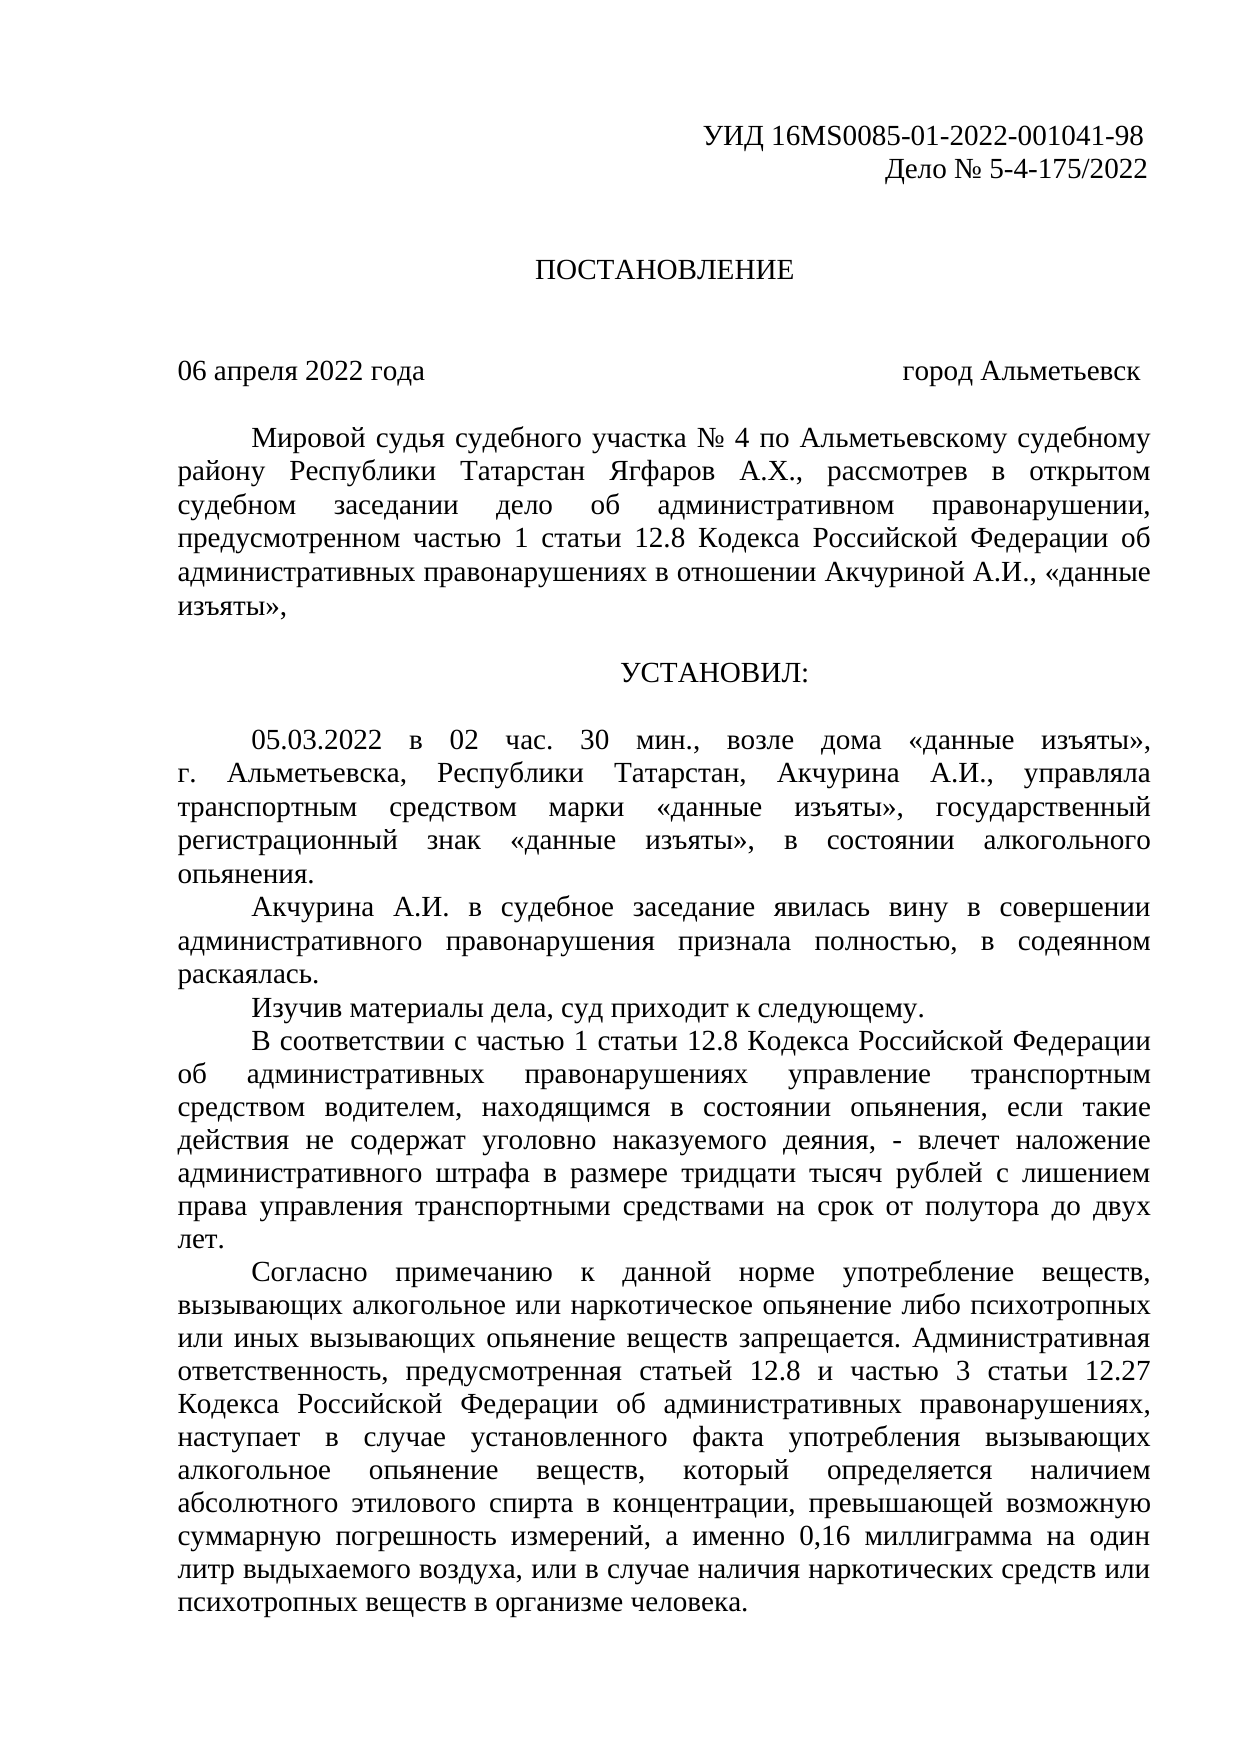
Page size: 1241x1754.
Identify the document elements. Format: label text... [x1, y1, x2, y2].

text В соответствии с частью 1 статьи 12.8 Кодекса Российской Федерации об административных правонарушениях управление транспортным средством водителем, находящимся в состоянии опьянения, если такие действия не содержат уголовно наказуемого деяния, - влечет наложение административного штрафа в размере тридцати тысяч рублей с лишением права управления транспортными средствами на срок от полутора до двух лет. [177, 1024, 1152, 1255]
text УИД 16MS0085-01-2022-001041-98 [177, 118, 1152, 152]
text 05.03.2022 в 02 час. 30 мин., возле дома «данные изъяты», г. Альметьевска, Республики Татарстан, Акчурина А.И., управляла транспортным средством марки «данные изъяты», государственный регистрационный знак «данные изъяты», в состоянии алкогольного опьянения. [177, 722, 1152, 889]
text Акчурина А.И. в судебное заседание явилась вину в совершении административного правонарушения признала полностью, в содеянном раскаялась. [177, 889, 1152, 990]
text Мировой судья судебного участка № 4 по Альметьевскому судебному району Республики Татарстан Ягфаров А.Х., рассмотрев в открытом судебном заседании дело об административном правонарушении, предусмотренном частью 1 статьи 12.8 Кодекса Российской Федерации об административных правонарушениях в отношении Акчуриной А.И., «данные изъяты», [177, 420, 1152, 621]
text УСТАНОВИЛ: [546, 655, 1152, 688]
text ПОСТАНОВЛЕНИЕ [177, 252, 1152, 286]
text Дело № 5-4-175/2022 [783, 152, 1152, 185]
text Изучив материалы дела, суд приходит к следующему. [177, 990, 1152, 1024]
text 06 апреля 2022 года город Альметьевск [177, 353, 1152, 386]
text Согласно примечанию к данной норме употребление веществ, вызывающих алкогольное или наркотическое опьянение либо психотропных или иных вызывающих опьянение веществ запрещается. Административная ответственность, предусмотренная статьей 12.8 и частью 3 статьи 12.27 Кодекса Российской Федерации об административных правонарушениях, наступает в случае установленного факта употребления вызывающих алкогольное опьянение веществ, который определяется наличием абсолютного этилового спирта в концентрации, превышающей возможную суммарную погрешность измерений, а именно 0,16 миллиграмма на один литр выдыхаемого воздуха, или в случае наличия наркотических средств или психотропных веществ в организме человека. [177, 1255, 1152, 1618]
